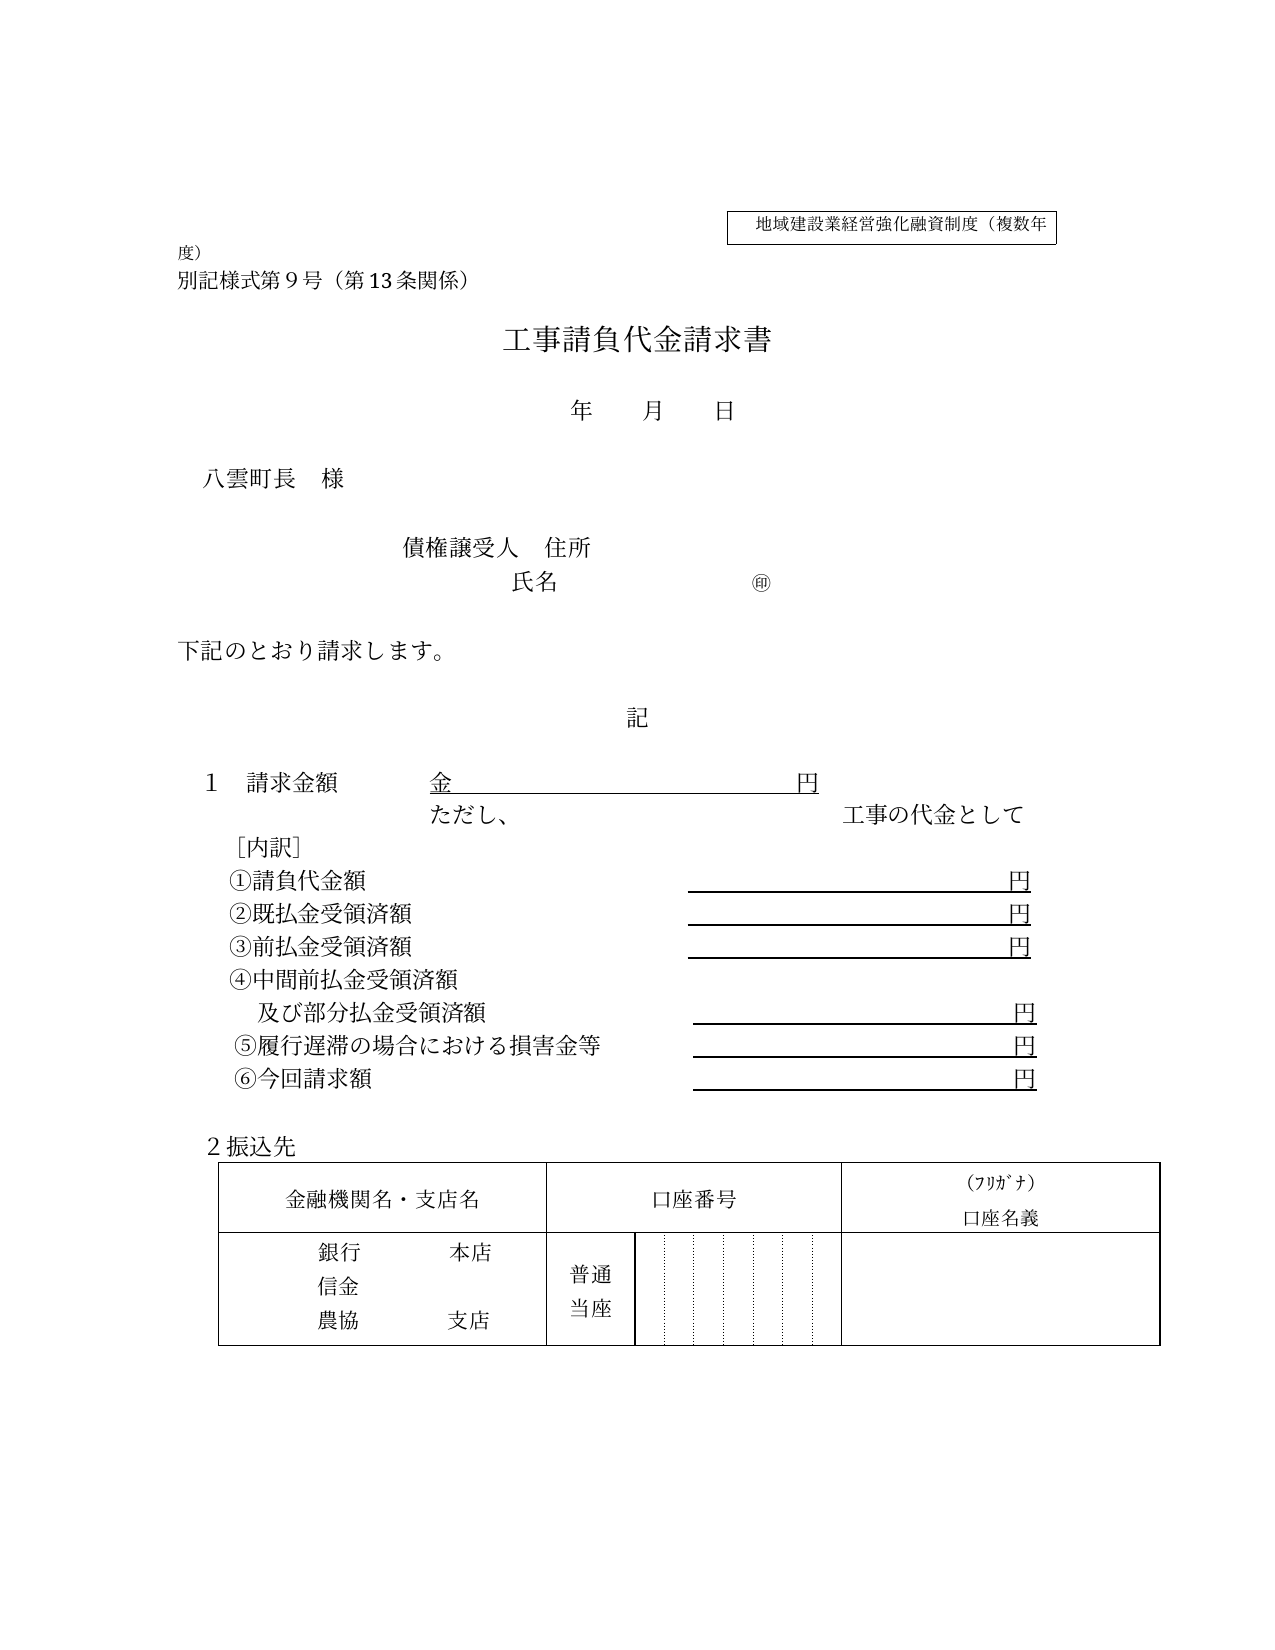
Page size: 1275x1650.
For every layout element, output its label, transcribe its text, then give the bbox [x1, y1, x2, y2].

text ②既払金受領済額 円 [177, 896, 1098, 929]
table_cell [753, 1233, 782, 1345]
table_cell [812, 1233, 841, 1345]
table_cell [636, 1233, 664, 1345]
text 記 [177, 700, 1098, 733]
table_cell [694, 1233, 723, 1345]
table_cell 銀行 本店 信金 農協 支店 [219, 1233, 546, 1345]
text 工事請負代金請求書 [177, 323, 1098, 358]
text ただし、 工事の代金として [177, 797, 1098, 830]
text 地域建設業経営強化融資制度（複数年度） [177, 207, 1048, 265]
text 氏名 ㊞ [177, 563, 1098, 598]
text ①請負代金額 円 [177, 863, 1098, 896]
text ③前払金受領済額 円 [177, 929, 1098, 962]
text 別記様式第９号（第13条関係） [177, 265, 1048, 294]
text 八雲町長 様 [177, 461, 1098, 495]
table_cell [724, 1233, 753, 1345]
text 年 月 日 [177, 392, 1098, 426]
table_header 金融機関名・支店名 [219, 1163, 546, 1232]
text ④中間前払金受領済額 [177, 962, 1098, 995]
table_header 口座番号 [547, 1163, 841, 1232]
table_header （ﾌﾘｶﾞﾅ） 口座名義 [842, 1163, 1159, 1232]
table_cell 普通 当座 [547, 1233, 634, 1345]
text 債権譲受人 住所 [177, 529, 1098, 563]
table_cell [842, 1233, 1159, 1345]
text ［内訳］ [177, 830, 1098, 863]
text 下記のとおり請求します。 [177, 632, 1098, 666]
text 及び部分払金受領済額 円 [177, 995, 1098, 1028]
table_cell [783, 1233, 812, 1345]
text １ 請求金額 金 円 [177, 764, 1098, 797]
text ⑥今回請求額 円 [177, 1061, 1098, 1094]
text ⑤履行遅滞の場合における損害金等 円 [177, 1028, 1098, 1061]
text ２振込先 [177, 1128, 1098, 1162]
table_cell [665, 1233, 694, 1345]
